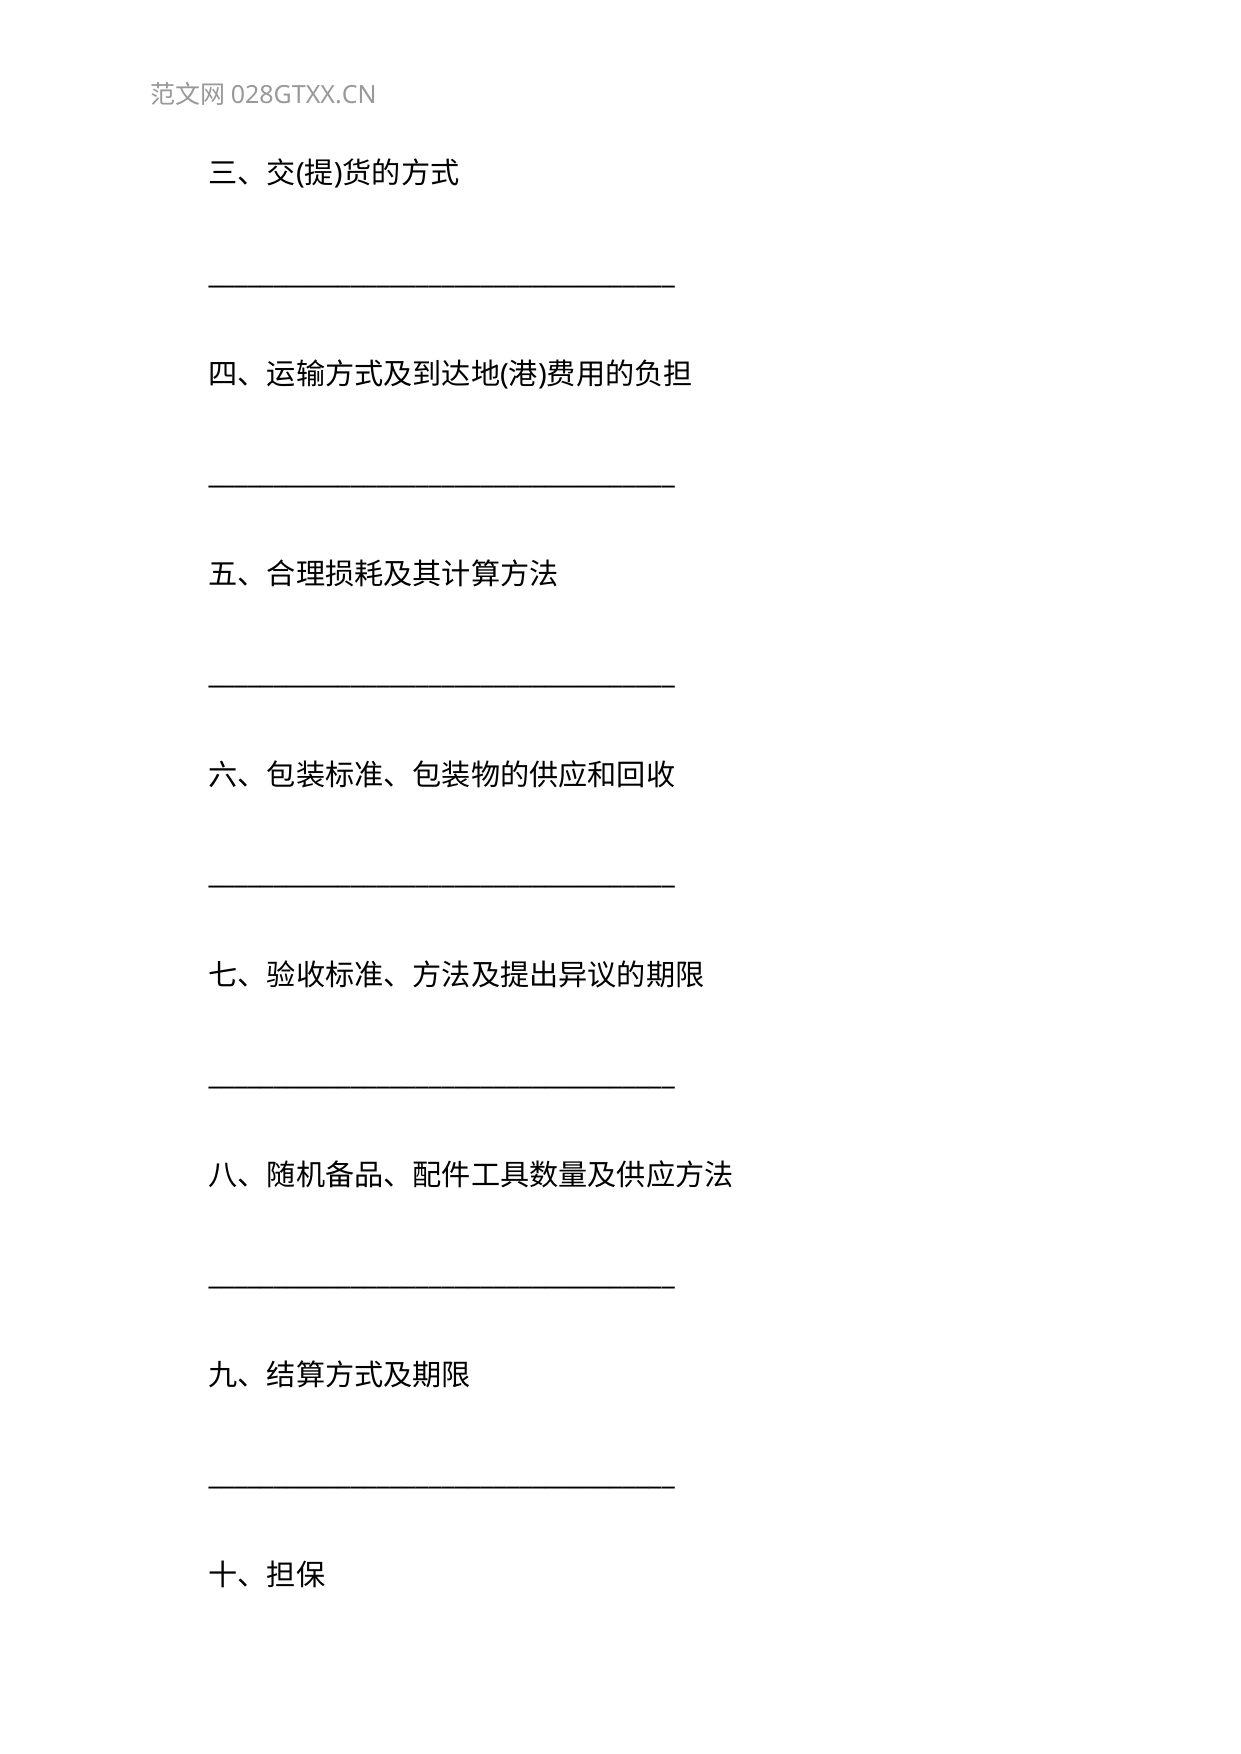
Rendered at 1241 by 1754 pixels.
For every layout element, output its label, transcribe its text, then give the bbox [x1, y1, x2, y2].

text ____________________________________ [150, 853, 1090, 892]
text ____________________________________ [150, 1053, 1090, 1093]
text 六、包装标准、包装物的供应和回收 [150, 751, 1090, 793]
text ____________________________________ [150, 452, 1090, 492]
text 十、担保 [150, 1552, 1090, 1594]
text 九、结算方式及期限 [150, 1352, 1090, 1394]
text 八、随机备品、配件工具数量及供应方法 [150, 1151, 1090, 1194]
text ____________________________________ [150, 1253, 1090, 1293]
text ____________________________________ [150, 653, 1090, 692]
text ____________________________________ [150, 252, 1090, 292]
text 五、合理损耗及其计算方法 [150, 551, 1090, 593]
text 三、交(提)货的方式 [150, 150, 1090, 192]
text 七、验收标准、方法及提出异议的期限 [150, 951, 1090, 993]
text ____________________________________ [150, 1453, 1090, 1493]
text 四、运输方式及到达地(港)费用的负担 [150, 350, 1090, 393]
